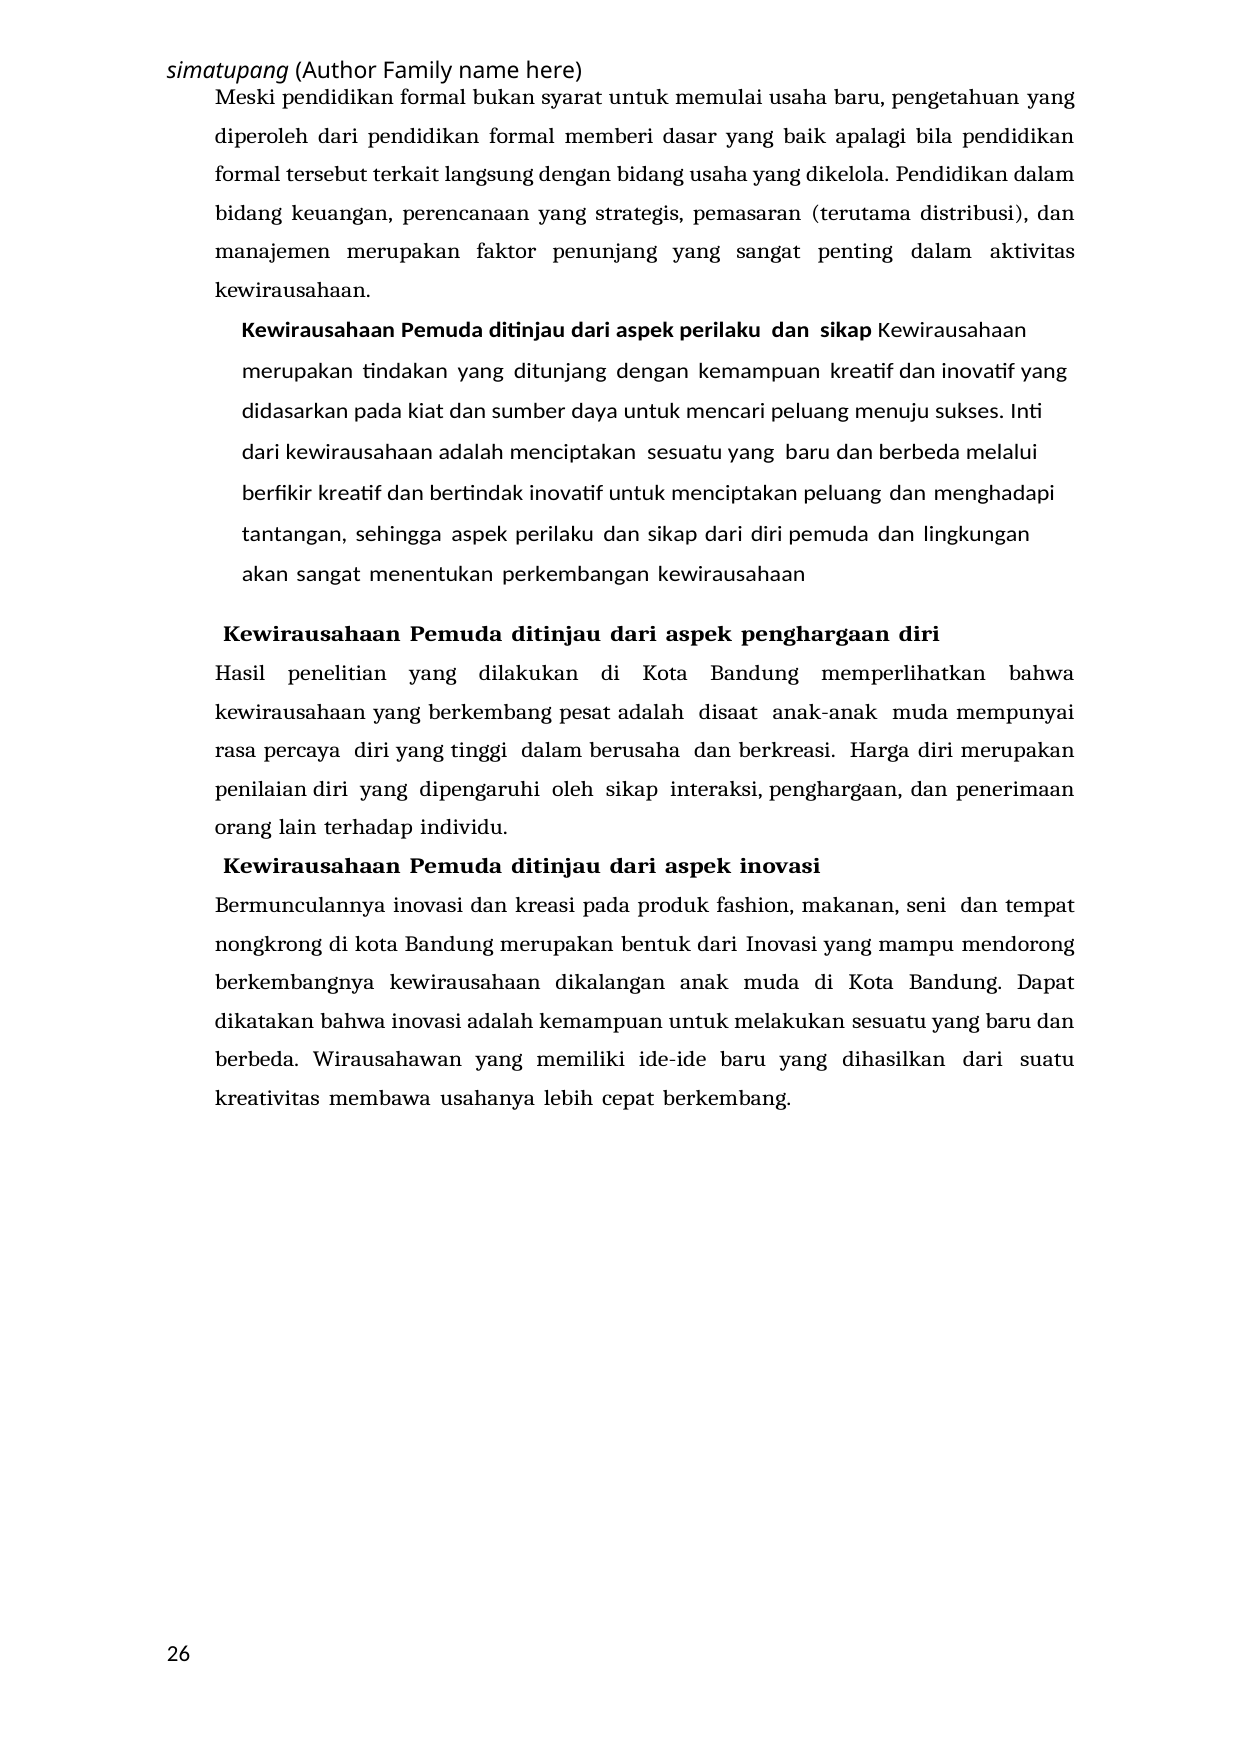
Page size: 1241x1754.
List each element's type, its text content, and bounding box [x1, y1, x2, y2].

text Hasil penelitian yang dilakukan di Kota Bandung memperlihatkan bahwa kewirausahaan yang berkembang pesat adalah disaat anak-anak muda mempunyai rasa percaya diri yang tinggi dalam berusaha dan berkreasi. Harga diri merupakan penilaian diri yang dipengaruhi oleh sikap interaksi, penghargaan, dan penerimaan orang lain terhadap individu. [214, 661, 1074, 840]
subtitle Kewirausahaan Pemuda ditinjau dari aspek inovasi [223, 854, 1111, 879]
list Kewirausahaan Pemuda ditinjau dari aspek perilaku dan sikap Kewirausahaan merupakan tindakan yang ditunjang dengan kemampuan kreatif dan inovatif yang didasarkan pada kiat dan sumber daya untuk mencari peluang menuju sukses. Inti dari kewirausahaan adalah menciptakan sesuatu yang baru dan berbeda melalui berfikir kreatif dan bertindak inovatif untuk menciptakan peluang dan menghadapi tantangan, sehingga aspek perilaku dan sikap dari diri pemuda dan lingkungan akan sangat menentukan perkembangan kewirausahaan [242, 316, 1075, 587]
text Bermunculannya inovasi dan kreasi pada produk fashion, makanan, seni dan tempat nongkrong di kota Bandung merupakan bentuk dari Inovasi yang mampu mendorong berkembangnya kewirausahaan dikalangan anak muda di Kota Bandung. Dapat dikatakan bahwa inovasi adalah kemampuan untuk melakukan sesuatu yang baru dan berbeda. Wirausahawan yang memiliki ide-ide baru yang dihasilkan dari suatu kreativitas membawa usahanya lebih cepat berkembang. [214, 893, 1075, 1111]
subtitle Kewirausahaan Pemuda ditinjau dari aspek penghargaan diri [223, 622, 1111, 647]
text Meski pendidikan formal bukan syarat untuk memulai usaha baru, pengetahuan yang diperoleh dari pendidikan formal memberi dasar yang baik apalagi bila pendidikan formal tersebut terkait langsung dengan bidang usaha yang dikelola. Pendidikan dalam bidang keuangan, perencanaan yang strategis, pemasaran (terutama distribusi), dan manajemen merupakan faktor penunjang yang sangat penting dalam aktivitas kewirausahaan. [214, 85, 1075, 303]
